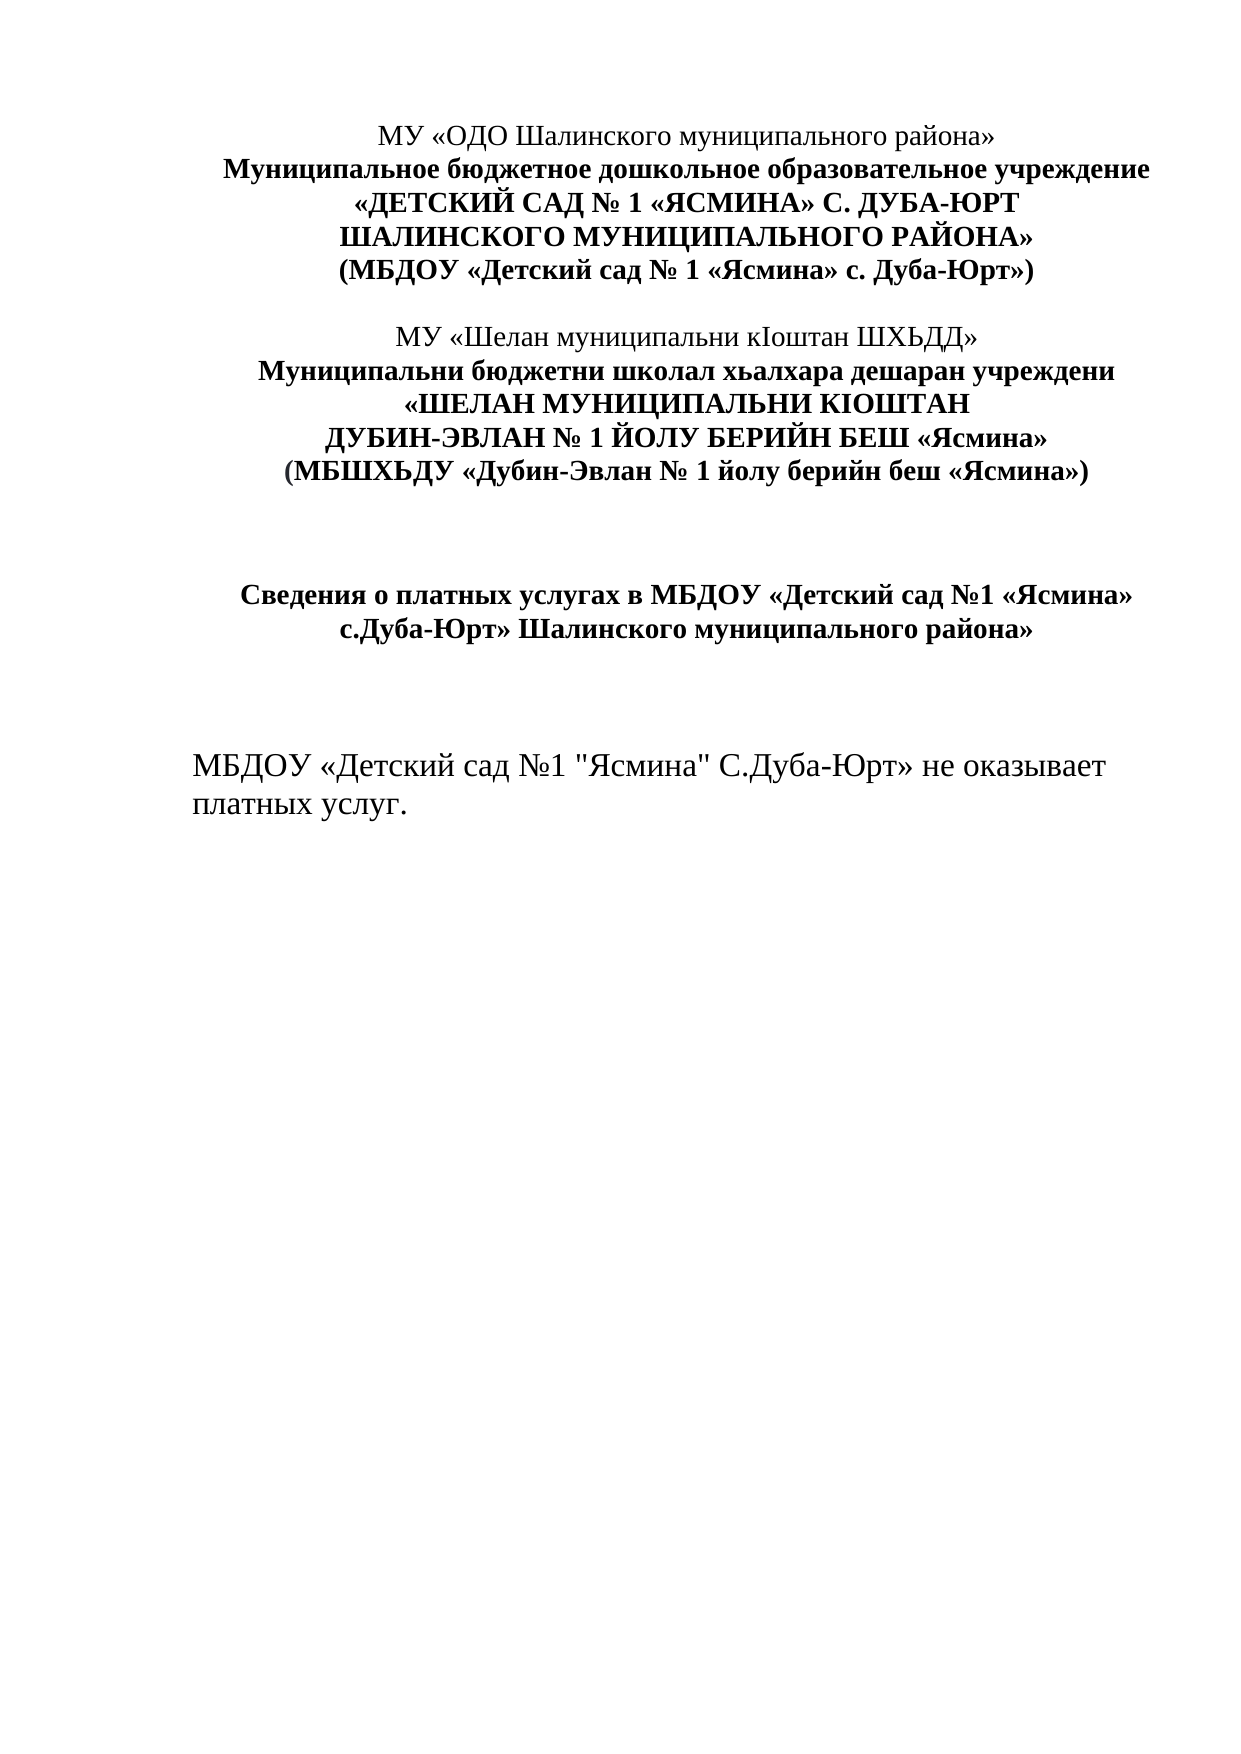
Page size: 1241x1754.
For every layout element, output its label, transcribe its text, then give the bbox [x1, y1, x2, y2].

list Муниципальни бюджетни школал хьалхара дешаран учреждени [192, 353, 1181, 386]
text Муниципальное бюджетное дошкольное образовательное учреждение [192, 152, 1181, 185]
list ДУБИН-ЭВЛАН № 1 ЙОЛУ БЕРИЙН БЕШ «Ясмина» [192, 420, 1181, 453]
list ШАЛИНСКОГО МУНИЦИПАЛЬНОГО РАЙОНА» [192, 219, 1181, 252]
list МУ «Шелан муниципальни кIоштан ШХЬДД» [192, 319, 1181, 353]
text Сведения о платных услугах в МБДОУ «Детский сад №1 «Ясмина» с.Дуба-Юрт» Шалинского муниципального района» [192, 577, 1181, 644]
list (МБШХЬДУ «Дубин-Эвлан № 1 йолу берийн беш «Ясмина») [192, 453, 1181, 487]
list «ШЕЛАН МУНИЦИПАЛЬНИ КIОШТАН [192, 386, 1181, 420]
list (МБДОУ «Детский сад № 1 «Ясмина» с. Дуба-Юрт») [192, 252, 1181, 286]
text МУ «ОДО Шалинского муниципального района» [192, 118, 1181, 152]
list «ДЕТСКИЙ САД № 1 «ЯСМИНА» С. ДУБА-ЮРТ [192, 185, 1181, 219]
text МБДОУ «Детский сад №1 "Ясмина" С.Дуба-Юрт» не оказывает платных услуг. [408, 745, 1181, 822]
